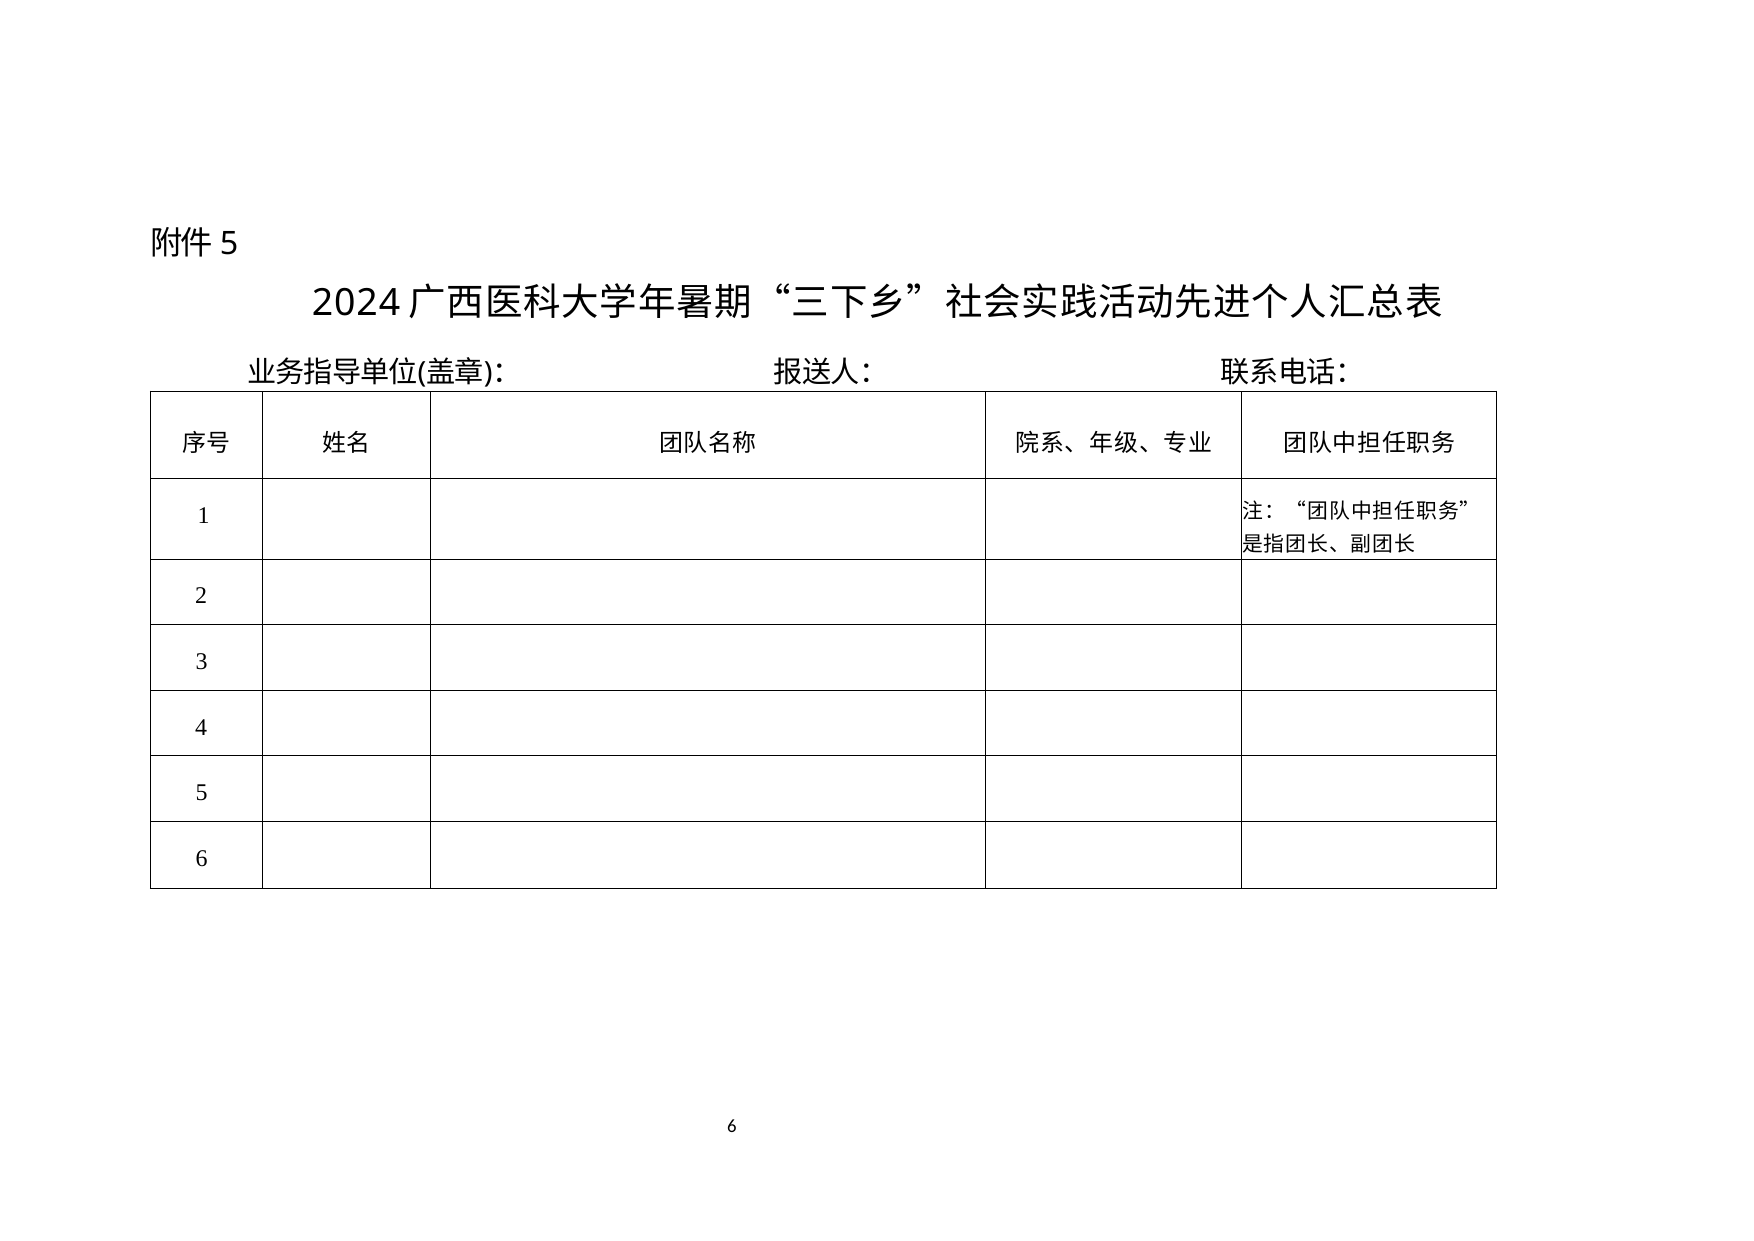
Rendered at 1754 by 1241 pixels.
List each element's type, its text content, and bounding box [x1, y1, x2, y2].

table_cell 3 [151, 625, 262, 690]
table_cell [986, 822, 1241, 888]
table_cell [263, 625, 430, 690]
text 2024广西医科大学年暑期“三下乡”社会实践活动先进个人汇总表 [150, 282, 1604, 324]
table_cell [431, 560, 985, 624]
table_cell [263, 756, 430, 821]
table_cell [431, 479, 985, 559]
table_cell [263, 479, 430, 559]
table_cell [431, 756, 985, 821]
table_header 报送人： [600, 339, 1062, 391]
table_cell [986, 560, 1241, 624]
table_cell [986, 691, 1241, 755]
table_cell [986, 625, 1241, 690]
table_cell [1242, 756, 1496, 821]
table_header 团队中担任职务 [1242, 392, 1496, 478]
table_header 序号 [151, 392, 262, 478]
table_cell [1242, 822, 1496, 888]
table_cell 5 [151, 756, 262, 821]
text 附件5 [150, 208, 1604, 266]
table_cell [263, 560, 430, 624]
table_cell 1 [151, 479, 262, 559]
table_cell [431, 625, 985, 690]
table_cell 2 [151, 560, 262, 624]
table_cell [431, 691, 985, 755]
table_cell 注：“团队中担任职务”是指团长、副团长 [1242, 479, 1496, 559]
table_header 联系电话： [1062, 339, 1524, 391]
table_cell [263, 822, 430, 888]
table_cell [263, 691, 430, 755]
table_cell [431, 822, 985, 888]
table_cell 6 [151, 822, 262, 888]
table_header 业务指导单位(盖章)： [169, 339, 600, 391]
table_cell [1242, 691, 1496, 755]
table_cell [986, 479, 1241, 559]
table_header 团队名称 [431, 392, 985, 478]
table_cell [986, 756, 1241, 821]
table_cell [1242, 560, 1496, 624]
table_cell 4 [151, 691, 262, 755]
table_header 姓名 [263, 392, 430, 478]
table_cell [1242, 625, 1496, 690]
table_header 院系、年级、专业 [986, 392, 1241, 478]
